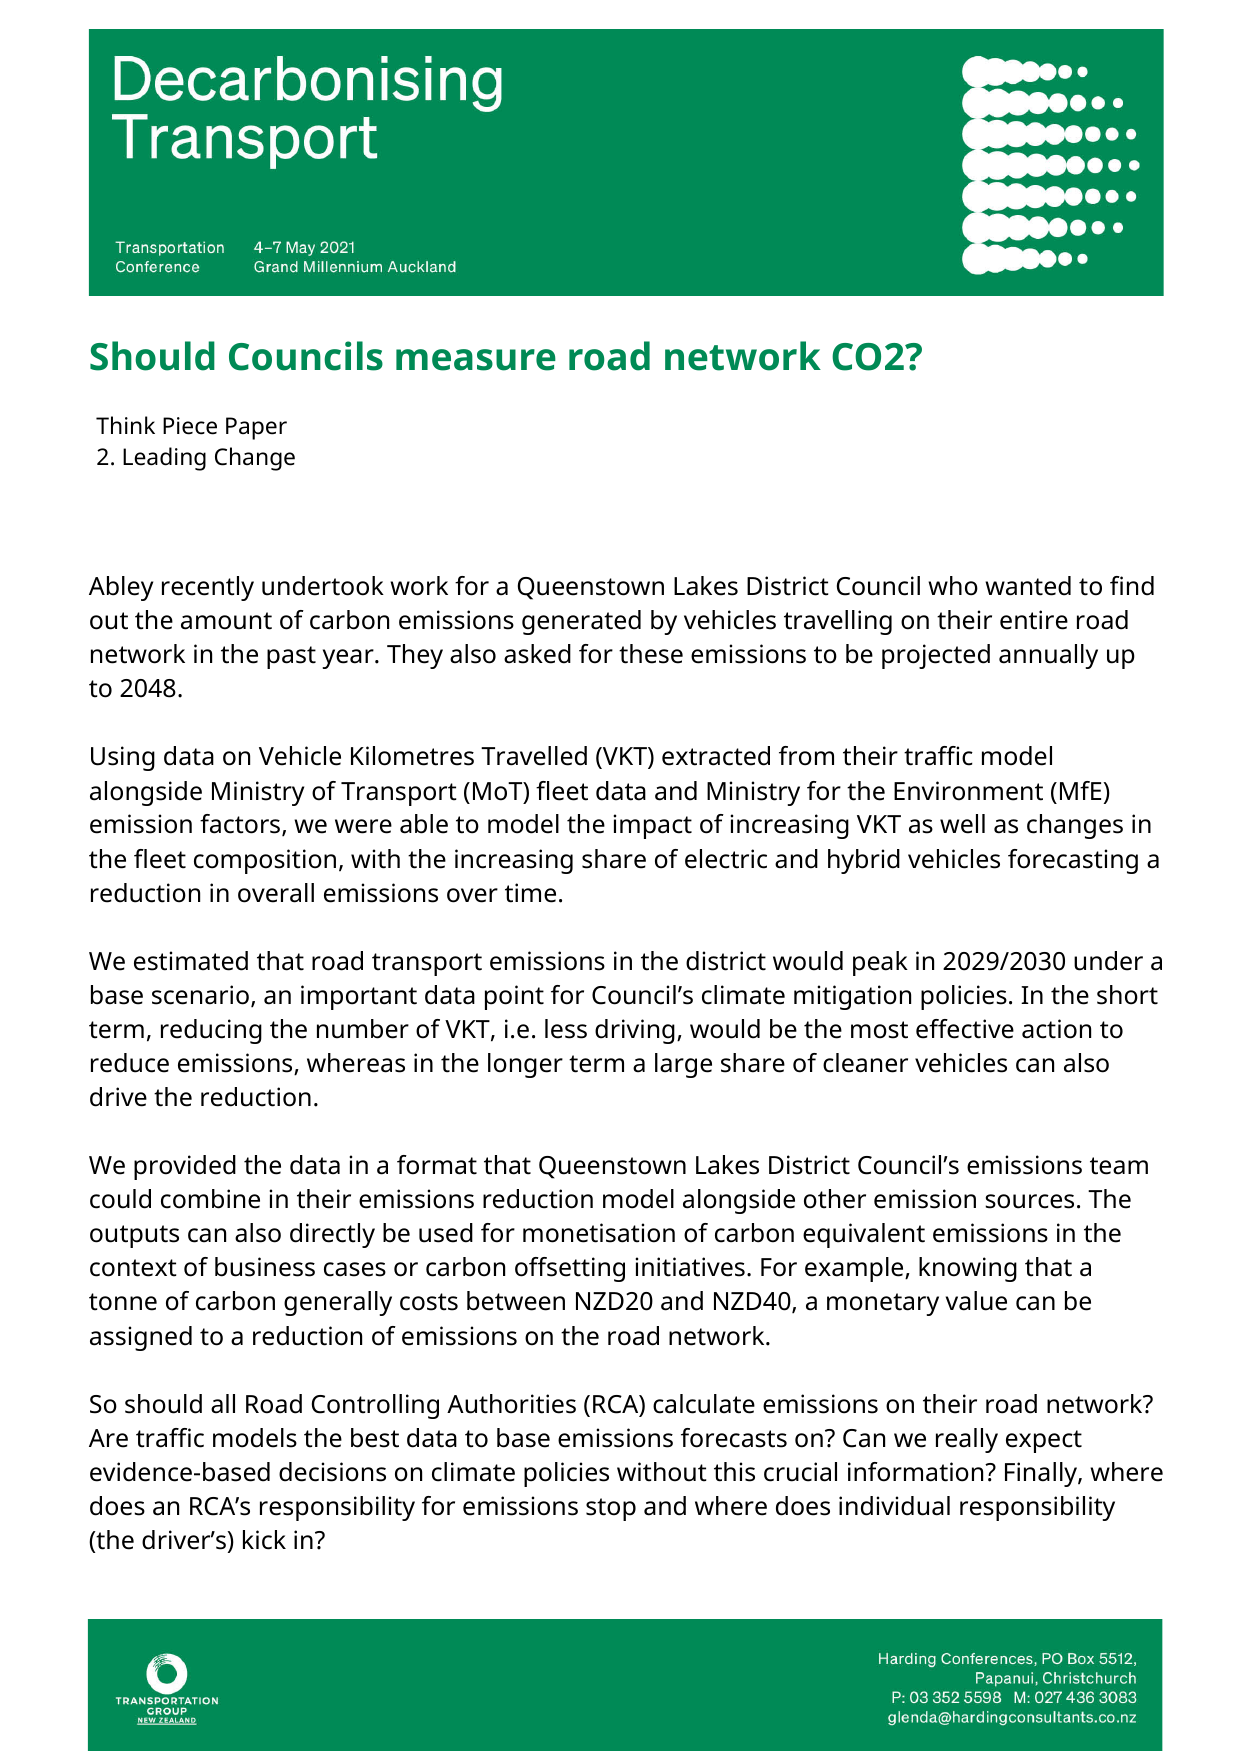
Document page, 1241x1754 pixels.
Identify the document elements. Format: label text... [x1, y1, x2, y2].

text We provided the data in a format that Queenstown Lakes District Council’s emissions team could combine in their emissions reduction model alongside other emission sources. The outputs can also directly be used for monetisation of carbon equivalent emissions in the context of business cases or carbon offsetting initiatives. For example, knowing that a tonne of carbon generally costs between NZD20 and NZD40, a monetary value can be assigned to a reduction of emissions on the road network. [89, 1148, 1165, 1352]
text We estimated that road transport emissions in the district would peak in 2029/2030 under a base scenario, an important data point for Council’s climate mitigation policies. In the short term, reducing the number of VKT, i.e. less driving, would be the most effective action to reduce emissions, whereas in the longer term a large share of cleaner vehicles can also drive the reduction. [89, 943, 1165, 1114]
table_header Think Piece Paper 2. Leading Change [85, 410, 1169, 535]
text So should all Road Controlling Authorities (RCA) calculate emissions on their road network? Are traffic models the best data to base emissions forecasts on? Can we really expect evidence-based decisions on climate policies without this crucial information? Finally, where does an RCA’s responsibility for emissions stop and where does individual responsibility (the driver’s) kick in? [89, 1386, 1165, 1557]
picture [87, 1619, 1163, 1751]
text Abley recently undertook work for a Queenstown Lakes District Council who wanted to find out the amount of carbon emissions generated by vehicles travelling on their entire road network in the past year. They also asked for these emissions to be projected annually up to 2048. [89, 569, 1165, 705]
text Using data on Vehicle Kilometres Travelled (VKT) extracted from their traffic model alongside Ministry of Transport (MoT) fleet data and Ministry for the Environment (MfE) emission factors, we were able to model the impact of increasing VKT as well as changes in the fleet composition, with the increasing share of electric and hybrid vehicles forecasting a reduction in overall emissions over time. [89, 739, 1165, 909]
picture [88, 29, 1164, 296]
